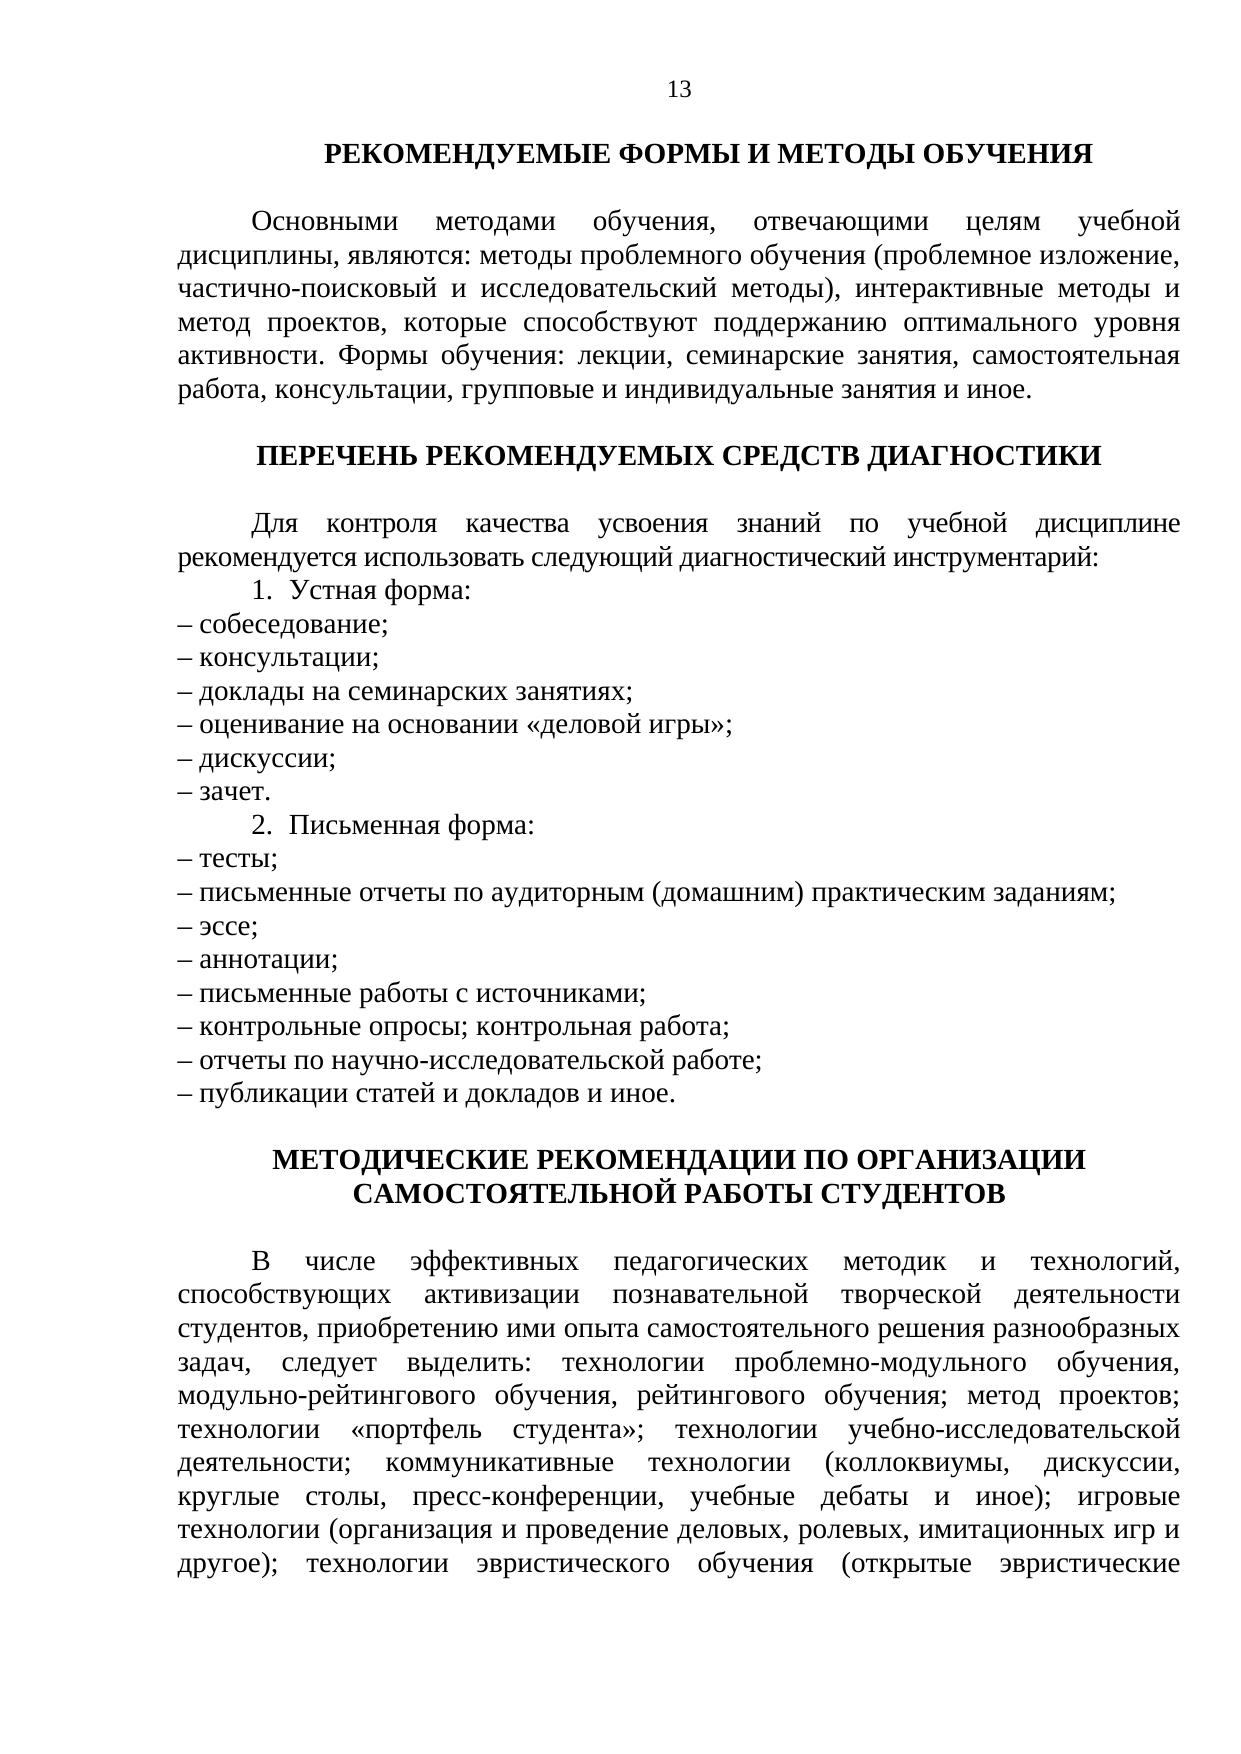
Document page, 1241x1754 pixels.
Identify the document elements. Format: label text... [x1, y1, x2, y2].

text – публикации статей и докладов и иное. [177, 1075, 1181, 1109]
list Устная форма: [251, 572, 1181, 606]
text – письменные работы с источниками; [177, 975, 1181, 1008]
text – тесты; [177, 841, 1181, 874]
text – доклады на семинарских занятиях; [177, 673, 1181, 706]
text – оценивание на основании «деловой игры»; [177, 706, 1181, 740]
text – эссе; [177, 908, 1181, 941]
text – аннотации; [177, 941, 1181, 975]
text Для контроля качества усвоения знаний по учебной дисциплине рекомендуется использовать следующий диагностический инструментарий: [177, 505, 1181, 572]
text – дискуссии; [177, 740, 1181, 773]
text Перечень рекомендуемых средств диагностики [177, 438, 1181, 472]
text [177, 1243, 1181, 1578]
text – консультации; [177, 639, 1181, 673]
text – отчеты по научно-исследовательской работе; [177, 1042, 1181, 1075]
text – зачет. [177, 773, 1181, 807]
text РЕКОМЕНДУЕМЫЕ ФОРМЫ И МЕТОДЫ ОБУЧЕНИЯ [177, 136, 1181, 170]
text – собеседование; [177, 606, 1181, 639]
text – контрольные опросы; контрольная работа; [177, 1008, 1181, 1042]
list Письменная форма: [251, 807, 1181, 841]
text Основными методами обучения, отвечающими целям учебной дисциплины, являются: методы проблемного обучения (проблемное изложение, частично-поисковый и исследовательский методы), интерактивные методы и метод проектов, которые способствуют поддержанию оптимального уровня активности. Формы обучения: лекции, семинарские занятия, самостоятельная работа, консультации, групповые и индивидуальные занятия и иное. [177, 203, 1181, 404]
text МЕТОДИЧЕСКИЕ РЕКОМЕНДАЦИИ ПО ОРГАНИЗАЦИИ САМОСТОЯТЕЛЬНОЙ РАБОТЫ СТУДЕНТОВ [177, 1142, 1181, 1209]
text – письменные отчеты по аудиторным (домашним) практическим заданиям; [177, 874, 1181, 908]
